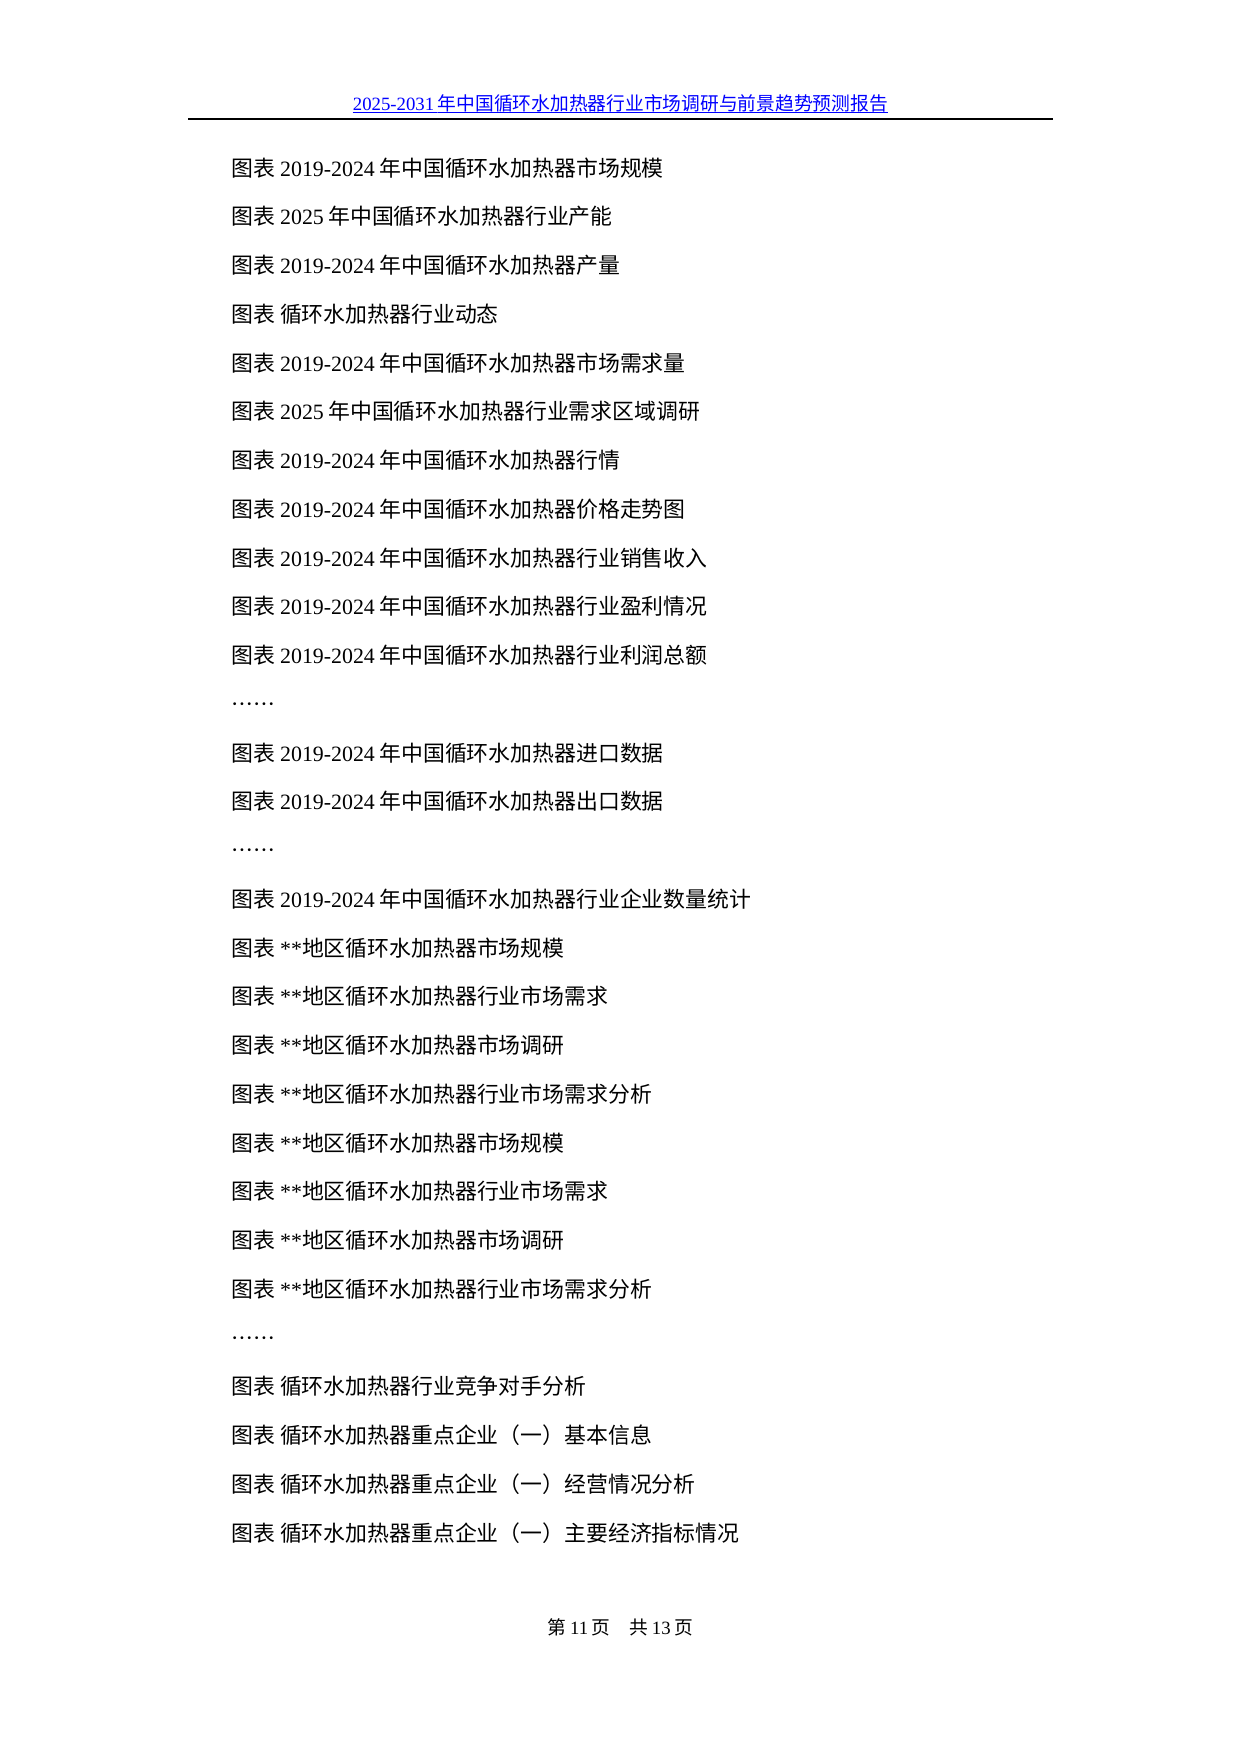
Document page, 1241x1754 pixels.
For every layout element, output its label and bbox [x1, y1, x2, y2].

text [187, 150, 1053, 1548]
